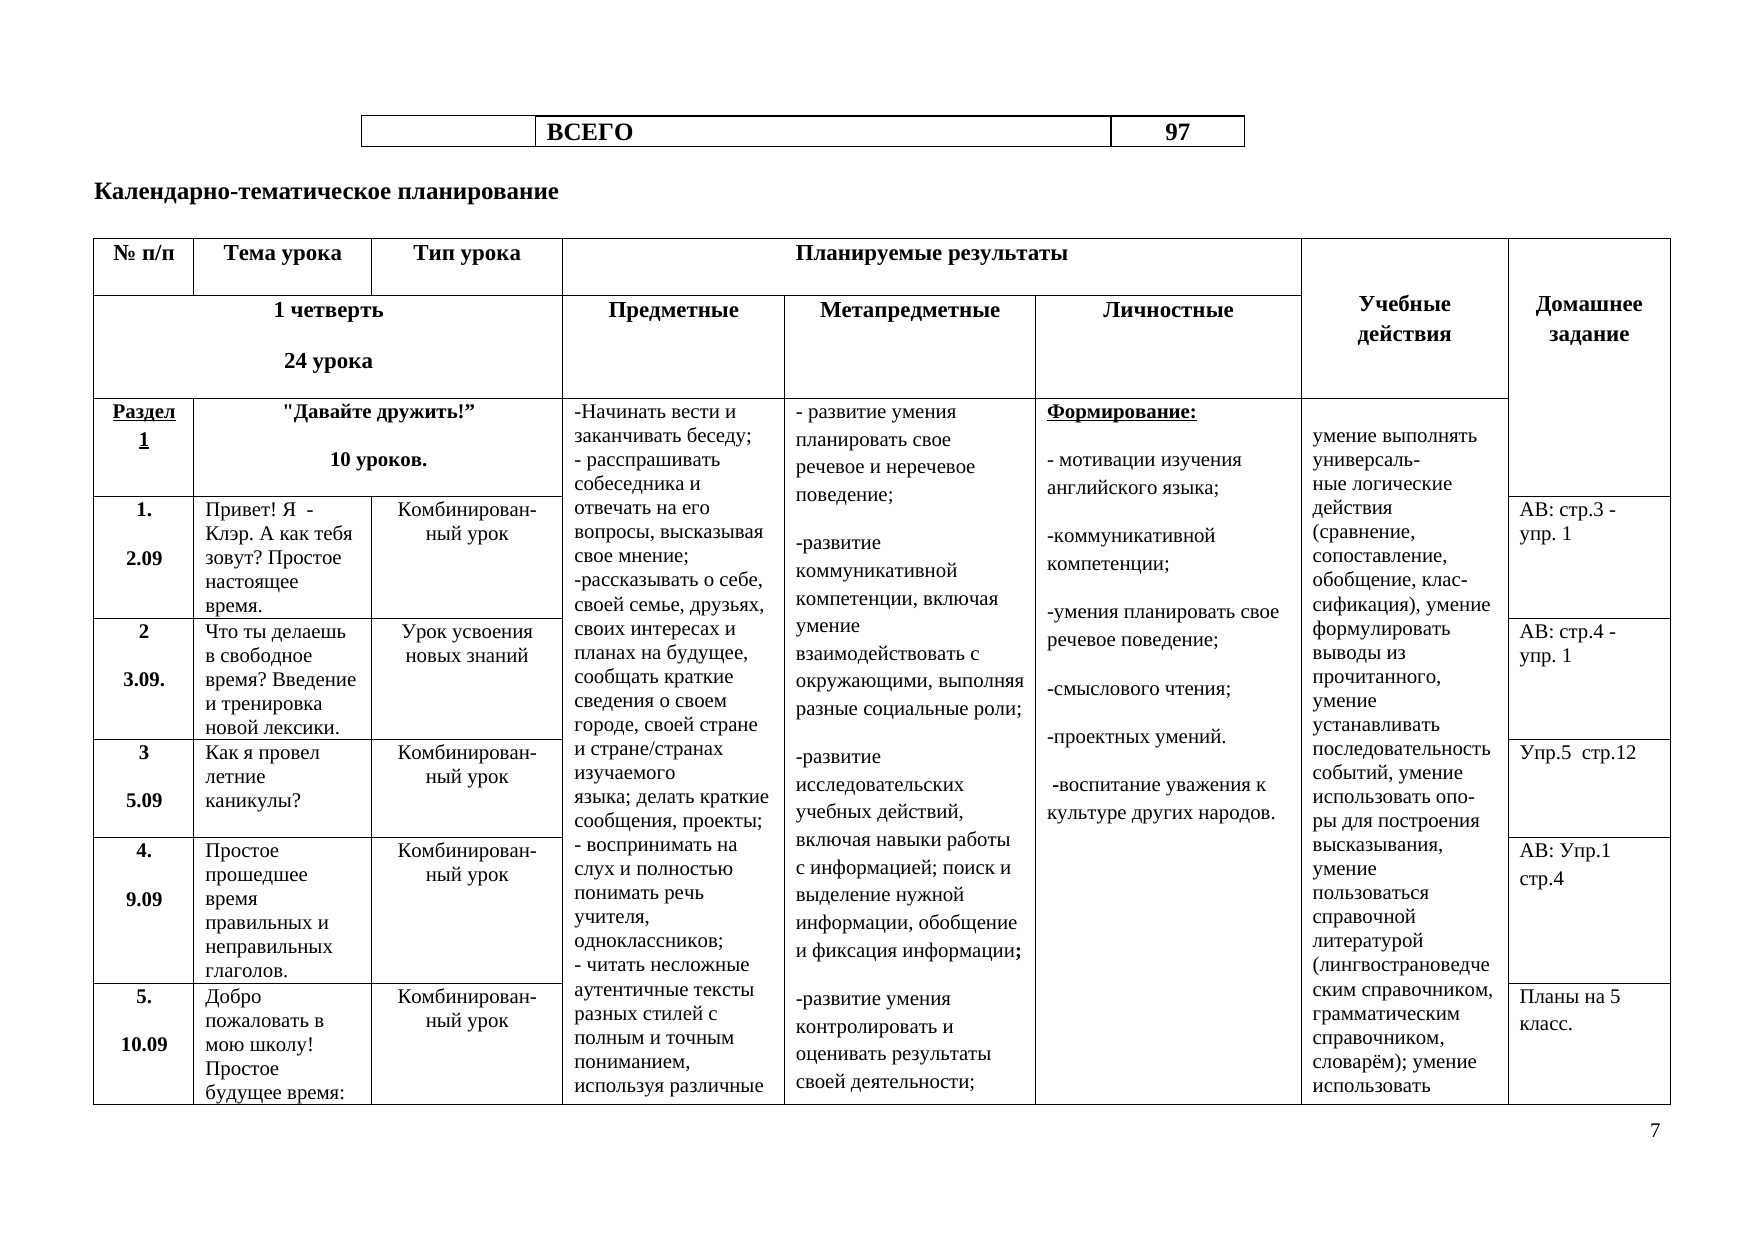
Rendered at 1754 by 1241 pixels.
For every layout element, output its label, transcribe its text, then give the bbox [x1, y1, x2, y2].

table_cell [194, 984, 371, 1104]
table_cell -Начинать вести и заканчивать беседу; - расспрашивать собеседника и отвечать на его вопросы, высказывая свое мнение; -рассказывать о себе, своей семье, друзьях, своих интересах и планах на будущее, сообщать краткие сведения о своем городе, своей стране и стране/странах изучаемого языка; делать краткие сообщения, проекты; - воспринимать на слух и полностью понимать речь учителя, одноклассников; - читать несложные аутентичные тексты разных стилей с полным и точным пониманием, используя различные приемы смысловой переработки текста (языковую догадку, анализ, выборочный перевод), а также справочные материалы; оценивать полученную информацию, выражать свое сомнение; cоставлять план, тезисы устного или письменного сообщения; кратко излагать результаты проектной работы -знать функциональные и формальные особенности изученных грамматических явлений; -уметь распознавать, понимать и использовать в речи основные морфологические формы и синтаксические конструкции английского языка. [563, 399, 784, 1104]
table_header Тема урока [194, 239, 371, 295]
table_cell Что ты делаешь в свободное время? Введение и тренировка новой лексики. [194, 619, 371, 739]
table_cell Как я провел летние каникулы? [194, 740, 371, 837]
table_cell ВСЕГО [536, 117, 1110, 146]
table_cell AB: стр.3 - упр. 1 [1509, 497, 1670, 617]
table_header № п/п [94, 239, 193, 295]
table_cell "Давайте дружить!” 10 уроков. [194, 399, 562, 496]
table_cell Урок усвоения новых знаний [372, 619, 562, 739]
table_cell Комбинирован-ный урок [372, 740, 562, 837]
table_cell Предметные [563, 296, 784, 398]
table_cell Комбинирован-ный урок [372, 838, 562, 982]
table_cell 3 5.09 [94, 740, 193, 837]
table_header Тип урока [372, 239, 562, 295]
table_cell умение выполнять универсаль- ные логические действия (сравнение, сопоставление, обобщение, клас- сификация), умениe формулировать выводы из прочитанного, умение устанавливать последовательность событий, умениe использовать опо- ры для построения высказывания, умение пользоваться справочной литературой (лингвострановедческим справочником, грамматическим справочником, словарём); умение использовать знаково-символические средства представления информации для решения коммуникативной задачи, умение выделять, обобщать и фиксировать нужную информа- цию, умение использовать исследовательские методы (интервьюирова- ние) и проводить анализ полученных данных, умение осуществлять словообразовательный анализ, умение осуществлять информационный поиск, в том числе с помощью компьютерных средств, умение разра- батывать краткосрочный проект (межпредметного характера) и устно его представлять, умение самостоятельно работать, рационально ор- ганизовывая свой труд в классе и дома; способности к самоконтролю и самооценке, умение оценивать правильность выполнения учебной задачи, готовность и способность осуществлять межкультурное общение на английском языке, умение выполнять задания в тестовых форматах. [1302, 399, 1508, 1104]
table_cell AB: стр.4 - упр. 1 [1509, 619, 1670, 739]
table_cell 5. 10.09 [94, 984, 193, 1104]
table_cell Планы на 5 класс. [1509, 984, 1670, 1104]
table_header Учебные действия [1302, 239, 1508, 398]
table_cell Личностные [1036, 296, 1301, 398]
table_cell 4. 9.09 [94, 838, 193, 982]
table_cell Простое прошедшее время правильных и неправильных глаголов. [194, 838, 371, 982]
table_cell Формирование: - мотивации изучения английского языка; -коммуникативной компетенции; -умения планировать свое речевое поведение; -смыслового чтения; -проектных умений. -воспитание уважения к культуре других народов. [1036, 399, 1301, 1104]
table_cell 1. 2.09 [94, 497, 193, 617]
table_cell Метапредметные [785, 296, 1035, 398]
table_cell Привет! Я - Клэр. А как тебя зовут? Простое настоящее время. [194, 497, 371, 617]
table_cell 1 четверть 24 урока [94, 296, 562, 398]
table_header Планируемые результаты [563, 239, 1301, 295]
table_cell Раздел 1 [94, 399, 193, 496]
table_cell - развитие умения планировать свое речевое и неречевое поведение; -развитие коммуникативной компетенции, включая умение взаимодействовать с окружающими, выполняя разные социальные роли; -развитие исследовательских учебных действий, включая навыки работы с информацией; поиск и выделение нужной информации, обобщение и фиксация информации; -развитие умения контролировать и оценивать результаты своей деятельности; [785, 399, 1035, 1104]
table_header Домашнее задание [1509, 239, 1670, 496]
table_cell 2 3.09. [94, 619, 193, 739]
table_cell AB: Упр.1 стр.4 [1509, 838, 1670, 982]
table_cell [372, 984, 562, 1104]
table_cell Комбинирован-ный урок [372, 497, 562, 617]
table_cell [362, 116, 535, 146]
text Календарно-тематическое планирование [94, 176, 1660, 204]
table_cell 97 [1112, 117, 1244, 146]
table_cell Упр.5 стр.12 [1509, 740, 1670, 837]
